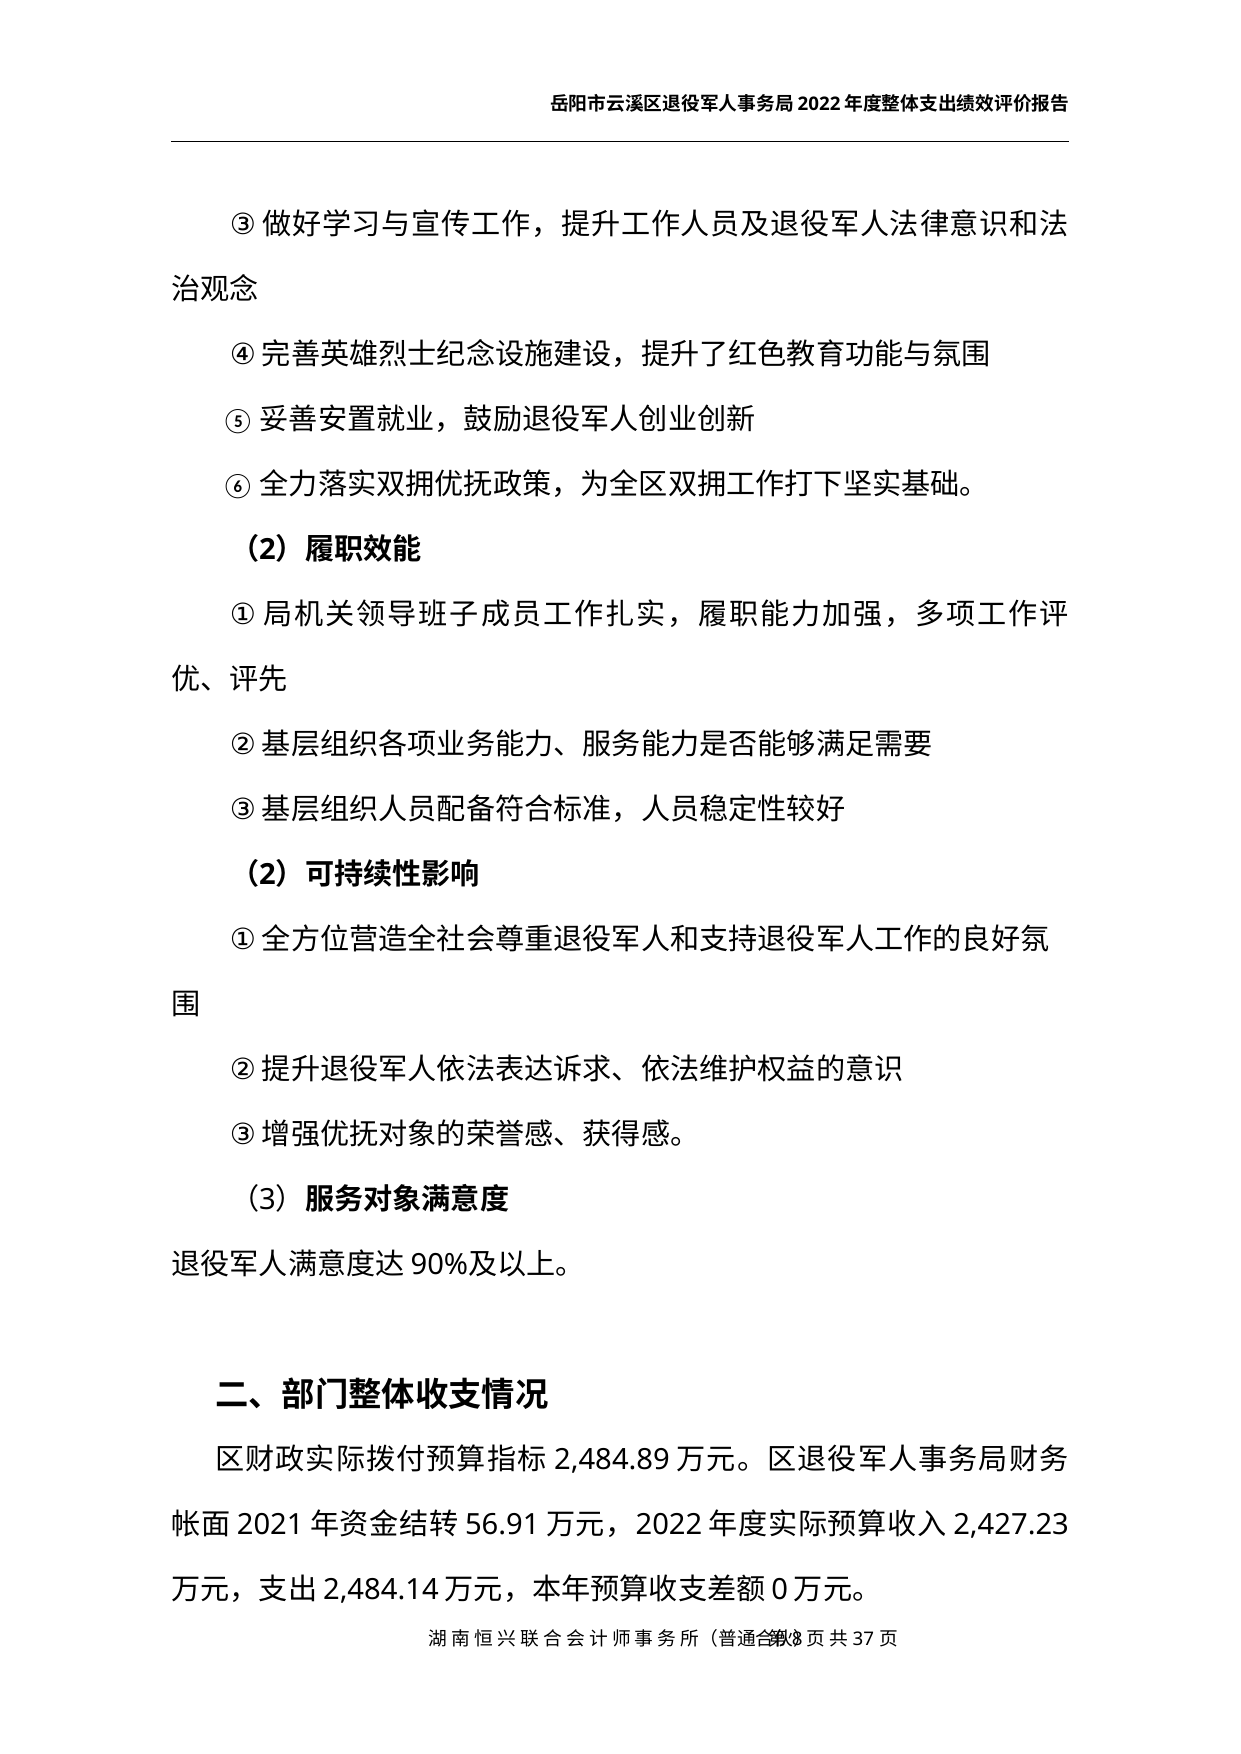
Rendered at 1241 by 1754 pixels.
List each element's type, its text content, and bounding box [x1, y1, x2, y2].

list ①局机关领导班子成员工作扎实，履职能力加强，多项工作评优、评先 [171, 579, 1069, 709]
list 服务对象满意度 [171, 1164, 1069, 1229]
text ③做好学习与宣传工作，提升工作人员及退役军人法律意识和法治观念 [171, 189, 1069, 319]
list 可持续性影响 [171, 839, 1069, 904]
list ②提升退役军人依法表达诉求、依法维护权益的意识 [171, 1034, 1069, 1099]
list 履职效能 [171, 514, 1069, 579]
list ①全方位营造全社会尊重退役军人和支持退役军人工作的良好氛围 [171, 904, 1069, 1034]
list ③基层组织人员配备符合标准，人员稳定性较好 [171, 774, 1069, 839]
text ⑥全力落实双拥优抚政策，为全区双拥工作打下坚实基础。 [171, 449, 1069, 514]
text 区财政实际拨付预算指标2,484.89万元。区退役军人事务局财务帐面2021年资金结转56.91万元，2022年度实际预算收入2,427.23万元，支出2,484.14万元，本年预算收支差额0万元。 [171, 1424, 1069, 1619]
text ④完善英雄烈士纪念设施建设，提升了红色教育功能与氛围 [171, 319, 1069, 384]
list ③增强优抚对象的荣誉感、获得感。 [171, 1099, 1069, 1164]
text ⑤妥善安置就业，鼓励退役军人创业创新 [171, 384, 1069, 449]
text 二、部门整体收支情况 [171, 1359, 1069, 1424]
list 退役军人满意度达90%及以上。 [171, 1229, 1069, 1294]
list ②基层组织各项业务能力、服务能力是否能够满足需要 [171, 709, 1069, 774]
